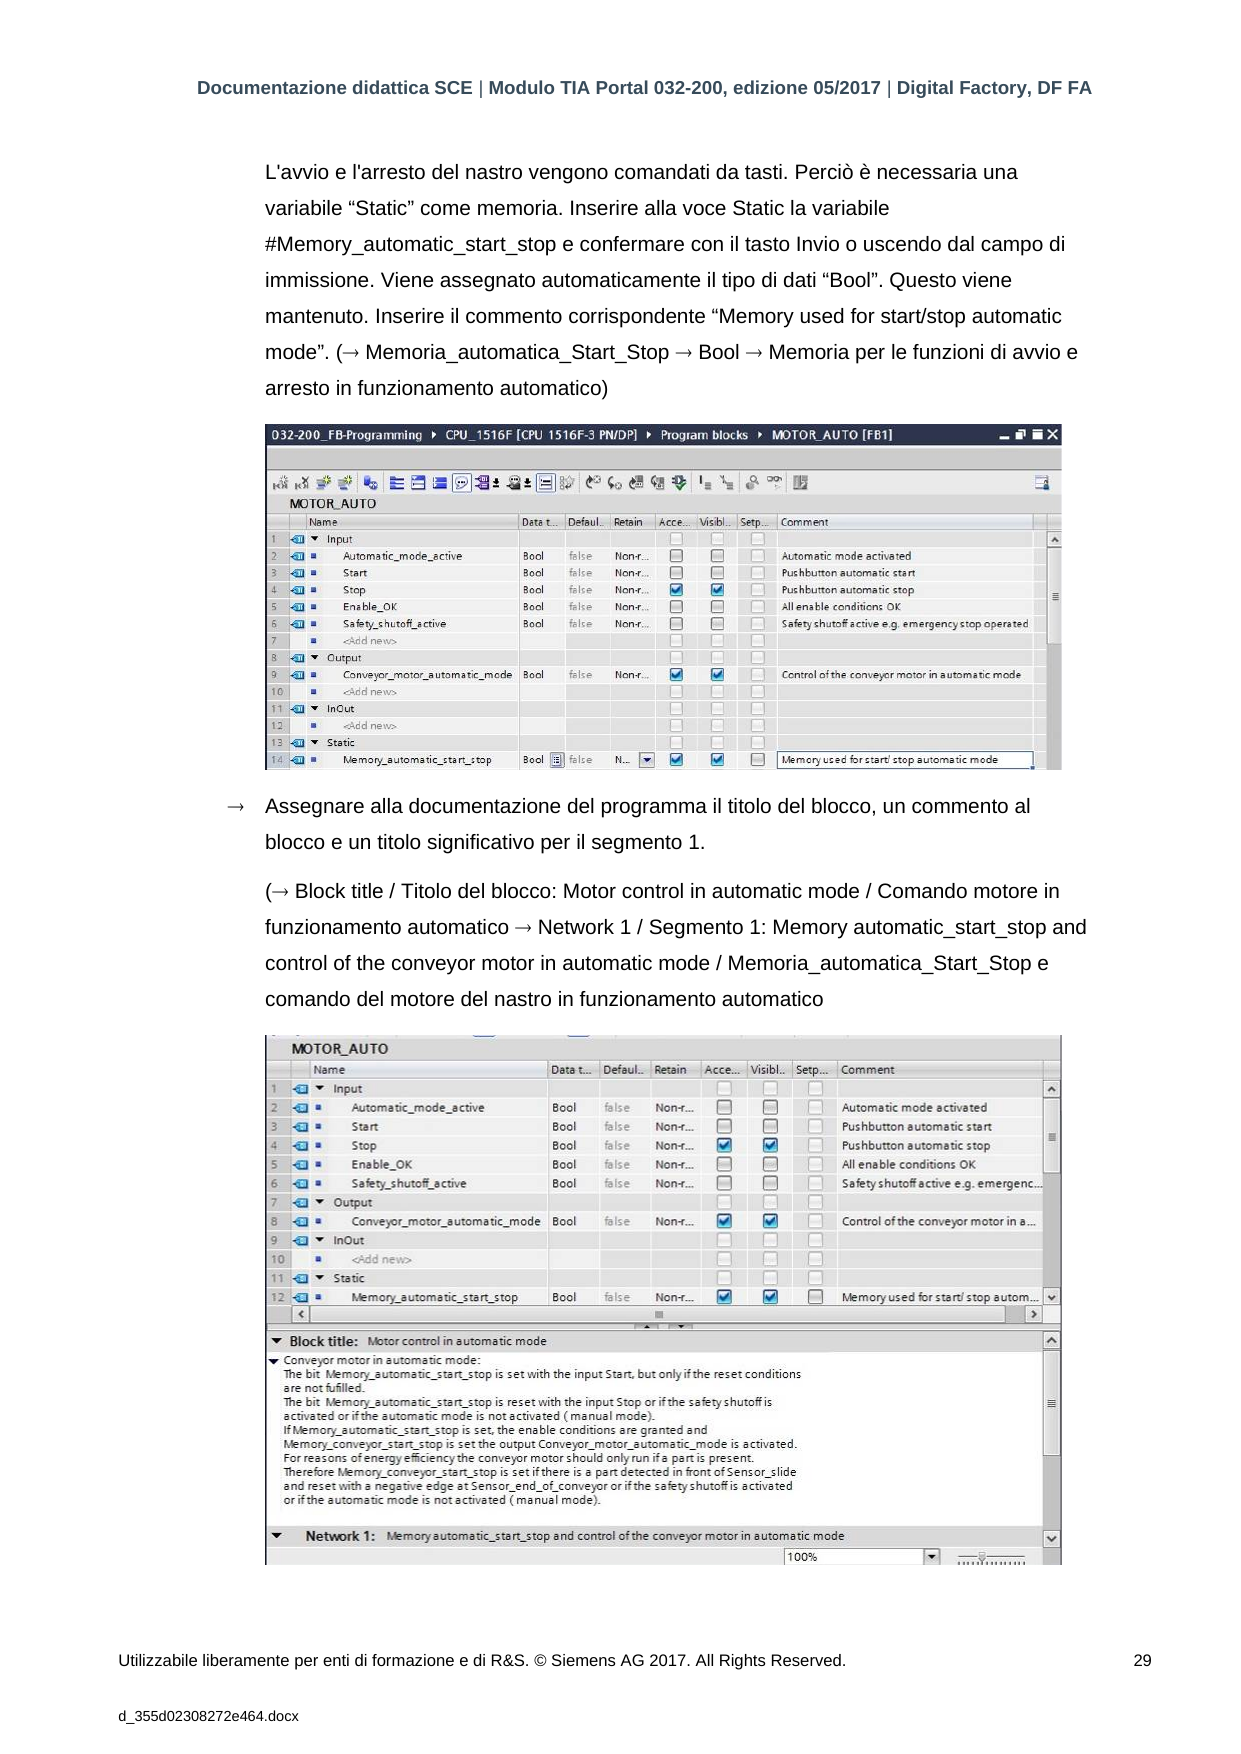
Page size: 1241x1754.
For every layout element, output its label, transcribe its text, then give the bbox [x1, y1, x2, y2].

text Assegnare alla documentazione del programma il titolo del blocco, un commento al blocco e un titolo significativo per il segmento 1. [227, 794, 1092, 854]
list L'avvio e l'arresto del nastro vengono comandati da tasti. Perciò è necessaria una variabile “Static” come memoria. Inserire alla voce Static la variabile #Memory_automatic_start_stop e confermare con il tasto Invio o uscendo dal campo di immissione. Viene assegnato automaticamente il tipo di dati “Bool”. Questo viene mantenuto. Inserire il commento corrispondente “Memory used for start/stop automatic mode”. ( Memoria_automatica_Start_Stop Bool Memoria per le funzioni di avvio e arresto in funzionamento automatico) [265, 160, 1092, 400]
list ( Block title / Titolo del blocco: Motor control in automatic mode / Comando motore in funzionamento automatico Network 1 / Segmento 1: Memory automatic_start_stop and control of the conveyor motor in automatic mode / Memoria_automatica_Start_Stop e comando del motore del nastro in funzionamento automatico [265, 879, 1092, 1011]
picture [265, 1035, 1062, 1565]
picture [265, 424, 1062, 770]
